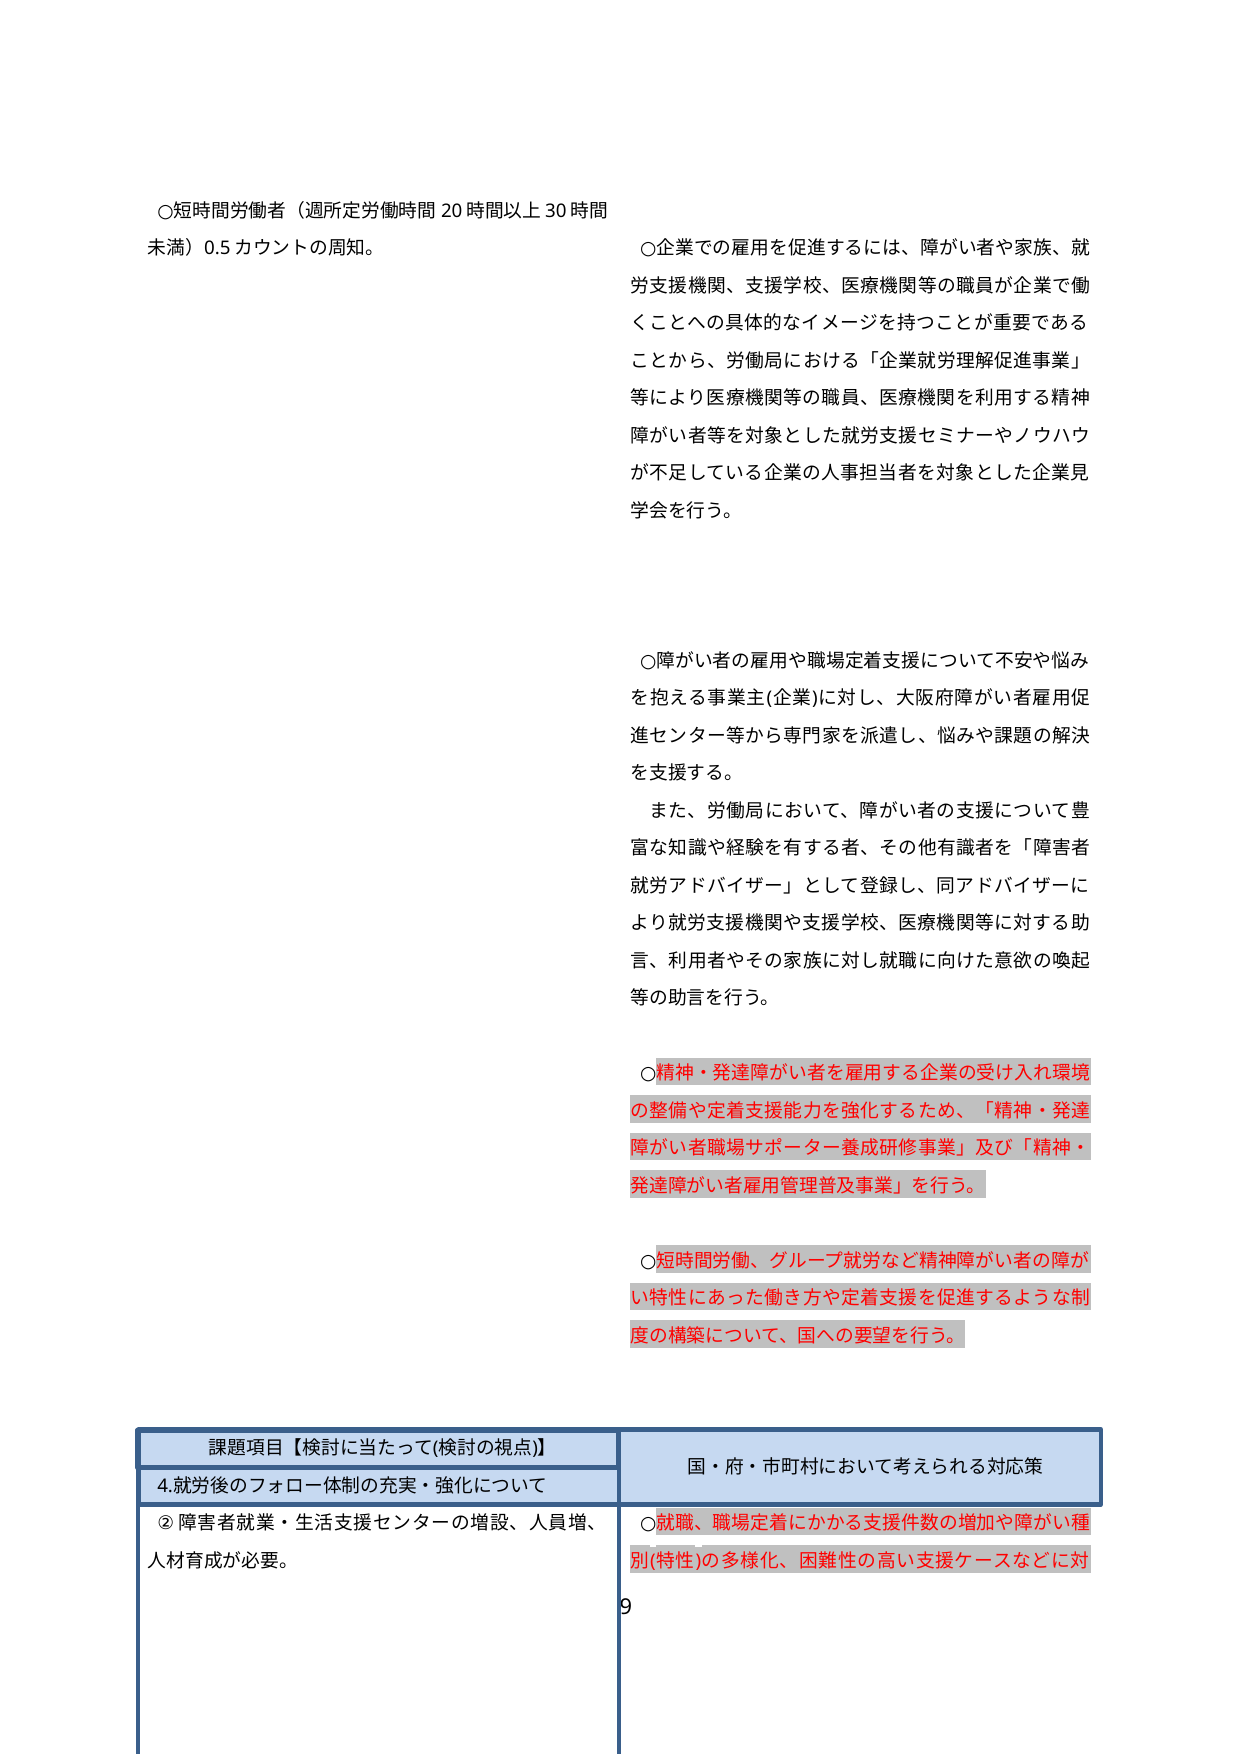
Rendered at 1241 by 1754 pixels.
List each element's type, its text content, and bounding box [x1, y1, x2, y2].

table_header 課題項目【検討に当たって(検討の視点)】 [141, 1433, 616, 1465]
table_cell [619, 190, 1102, 1390]
table_cell 4.就労後のフォロー体制の充実・強化について [141, 1470, 617, 1502]
table_header 国・府・市町村において考えられる対応策 [621, 1432, 1099, 1502]
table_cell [136, 190, 619, 1390]
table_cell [621, 1507, 1102, 1578]
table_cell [140, 1507, 617, 1578]
